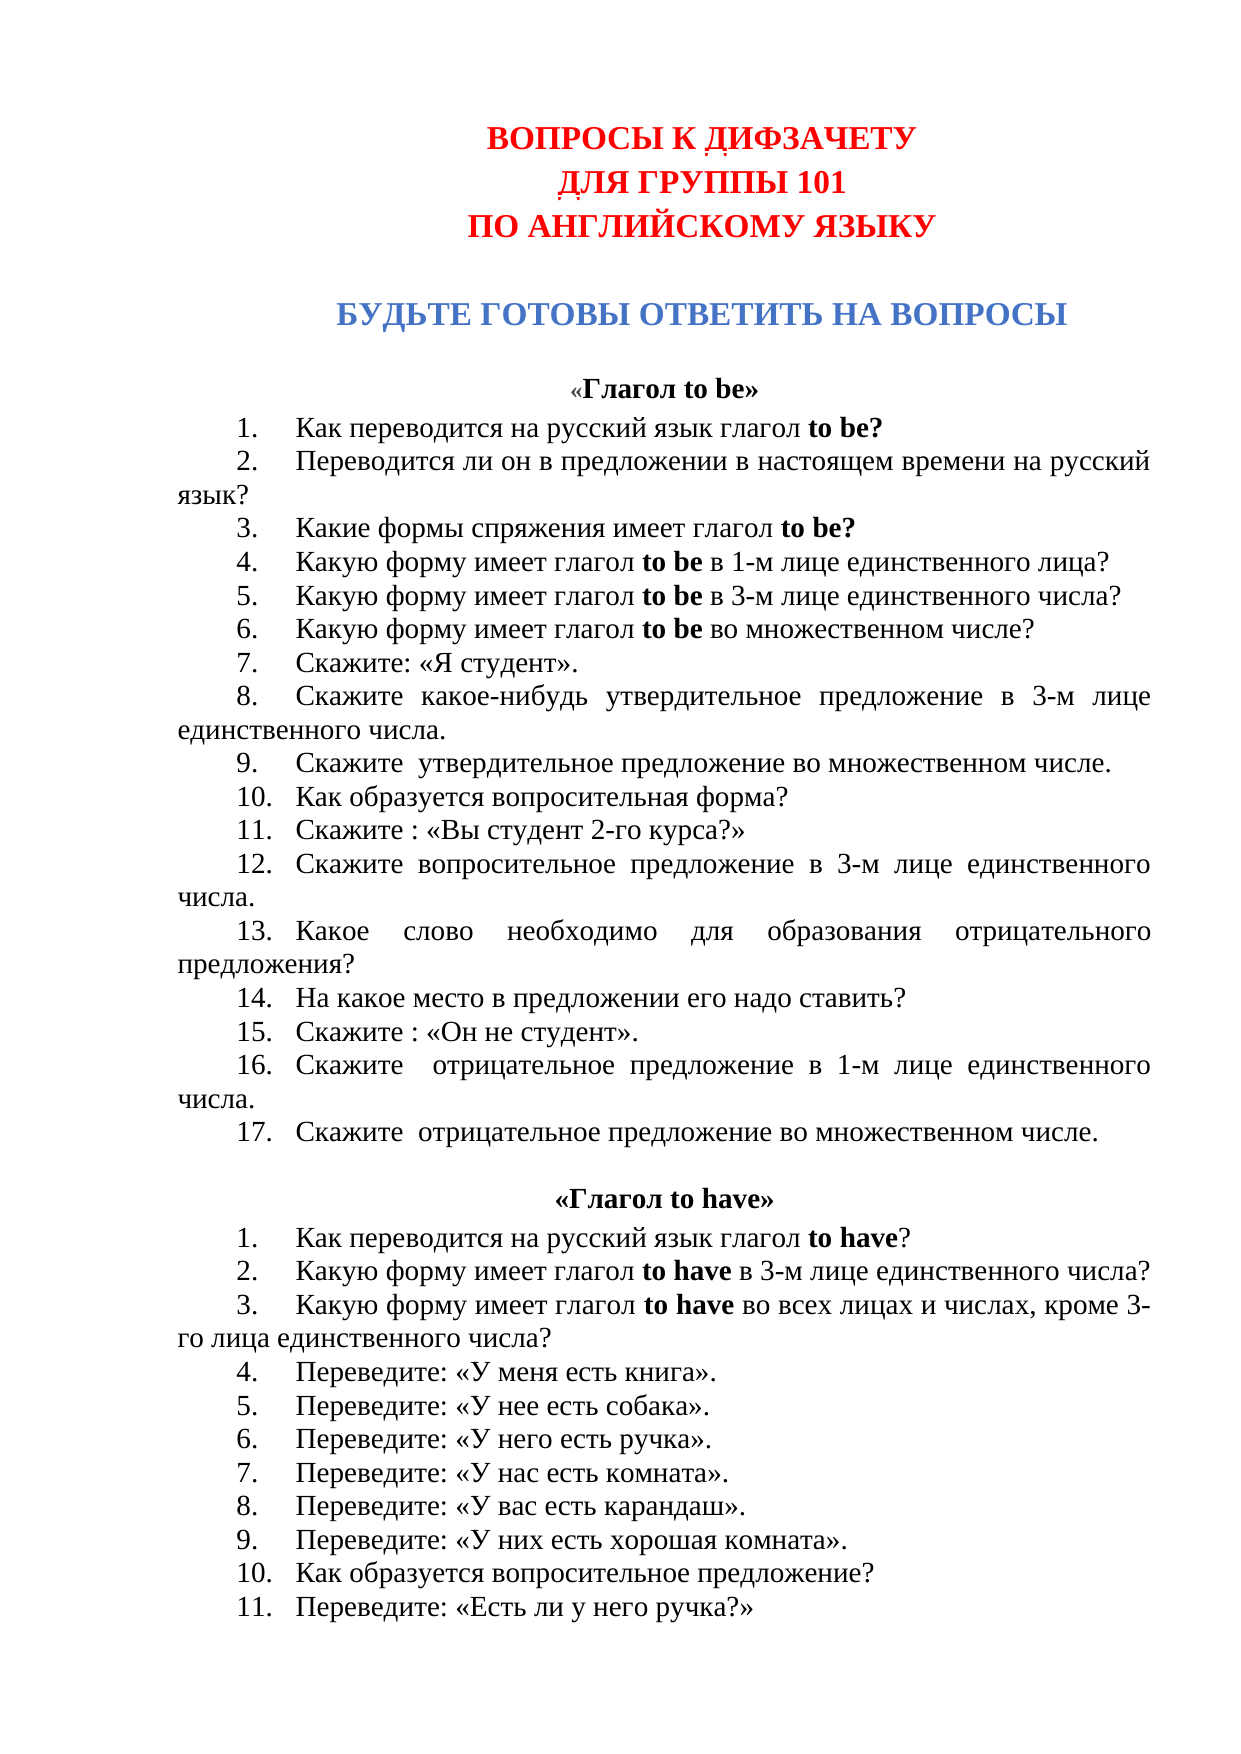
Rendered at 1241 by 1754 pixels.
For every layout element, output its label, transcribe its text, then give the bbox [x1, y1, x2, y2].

list Как образуется вопросительная форма? [177, 779, 1152, 812]
text «Глагол to have» [177, 1181, 1152, 1215]
list Какую форму имеет глагол to be в 1-м лице единственного лица? [177, 544, 1152, 578]
list Скажите: «Я студент». [177, 645, 1152, 678]
list БУДЬТЕ ГОТОВЫ ОТВЕТИТЬ НА ВОПРОСЫ [252, 294, 1152, 333]
list Как переводится на русский язык глагол to be? [177, 410, 1152, 443]
list Переведите: «У нее есть собака». [177, 1388, 1152, 1421]
list Переведите: «У меня есть книга». [177, 1354, 1152, 1388]
list Скажите отрицательное предложение во множественном числе. [177, 1114, 1152, 1148]
list Какие формы спряжения имеет глагол to be? [177, 511, 1152, 544]
list Скажите отрицательное предложение в 1-м лице единственного числа. [177, 1047, 1152, 1114]
list ПО АНГЛИЙСКОМУ ЯЗЫКУ [252, 206, 1152, 244]
list Скажите утвердительное предложение во множественном числе. [177, 745, 1152, 779]
list Переведите: «У вас есть карандаш». [177, 1488, 1152, 1522]
list Переведите: «Есть ли у него ручка?» [177, 1589, 1152, 1622]
list Скажите какое-нибудь утвердительное предложение в 3-м лице единственного числа. [177, 678, 1152, 745]
list ВОПРОСЫ К ДИФЗАЧЕТУ [252, 118, 1152, 156]
list Какую форму имеет глагол to have во всех лицах и числах, кроме 3-го лица единственного числа? [177, 1287, 1152, 1354]
list Какое слово необходимо для образования отрицательного предложения? [177, 913, 1152, 980]
list ДЛЯ ГРУППЫ 101 [252, 162, 1152, 201]
list Скажите вопросительное предложение в 3-м лице единственного числа. [177, 846, 1152, 913]
list Как образуется вопросительное предложение? [177, 1555, 1152, 1589]
list Переведите: «У него есть ручка». [177, 1421, 1152, 1455]
list Переводится ли он в предложении в настоящем времени на русский язык? [177, 443, 1152, 511]
list Скажите : «Он не студент». [177, 1014, 1152, 1047]
list Какую форму имеет глагол to be во множественном числе? [177, 611, 1152, 645]
list Скажите : «Вы студент 2-го курса?» [177, 812, 1152, 846]
list «Глагол to be» [177, 371, 1152, 405]
list На какое место в предложении его надо ставить? [177, 980, 1152, 1014]
list Какую форму имеет глагол to have в 3-м лице единственного числа? [177, 1253, 1152, 1287]
list Какую форму имеет глагол to be в 3-м лице единственного числа? [177, 578, 1152, 611]
list Переведите: «У нас есть комната». [177, 1455, 1152, 1488]
list Как переводится на русский язык глагол to have? [177, 1220, 1152, 1253]
list Переведите: «У них есть хорошая комната». [177, 1522, 1152, 1555]
